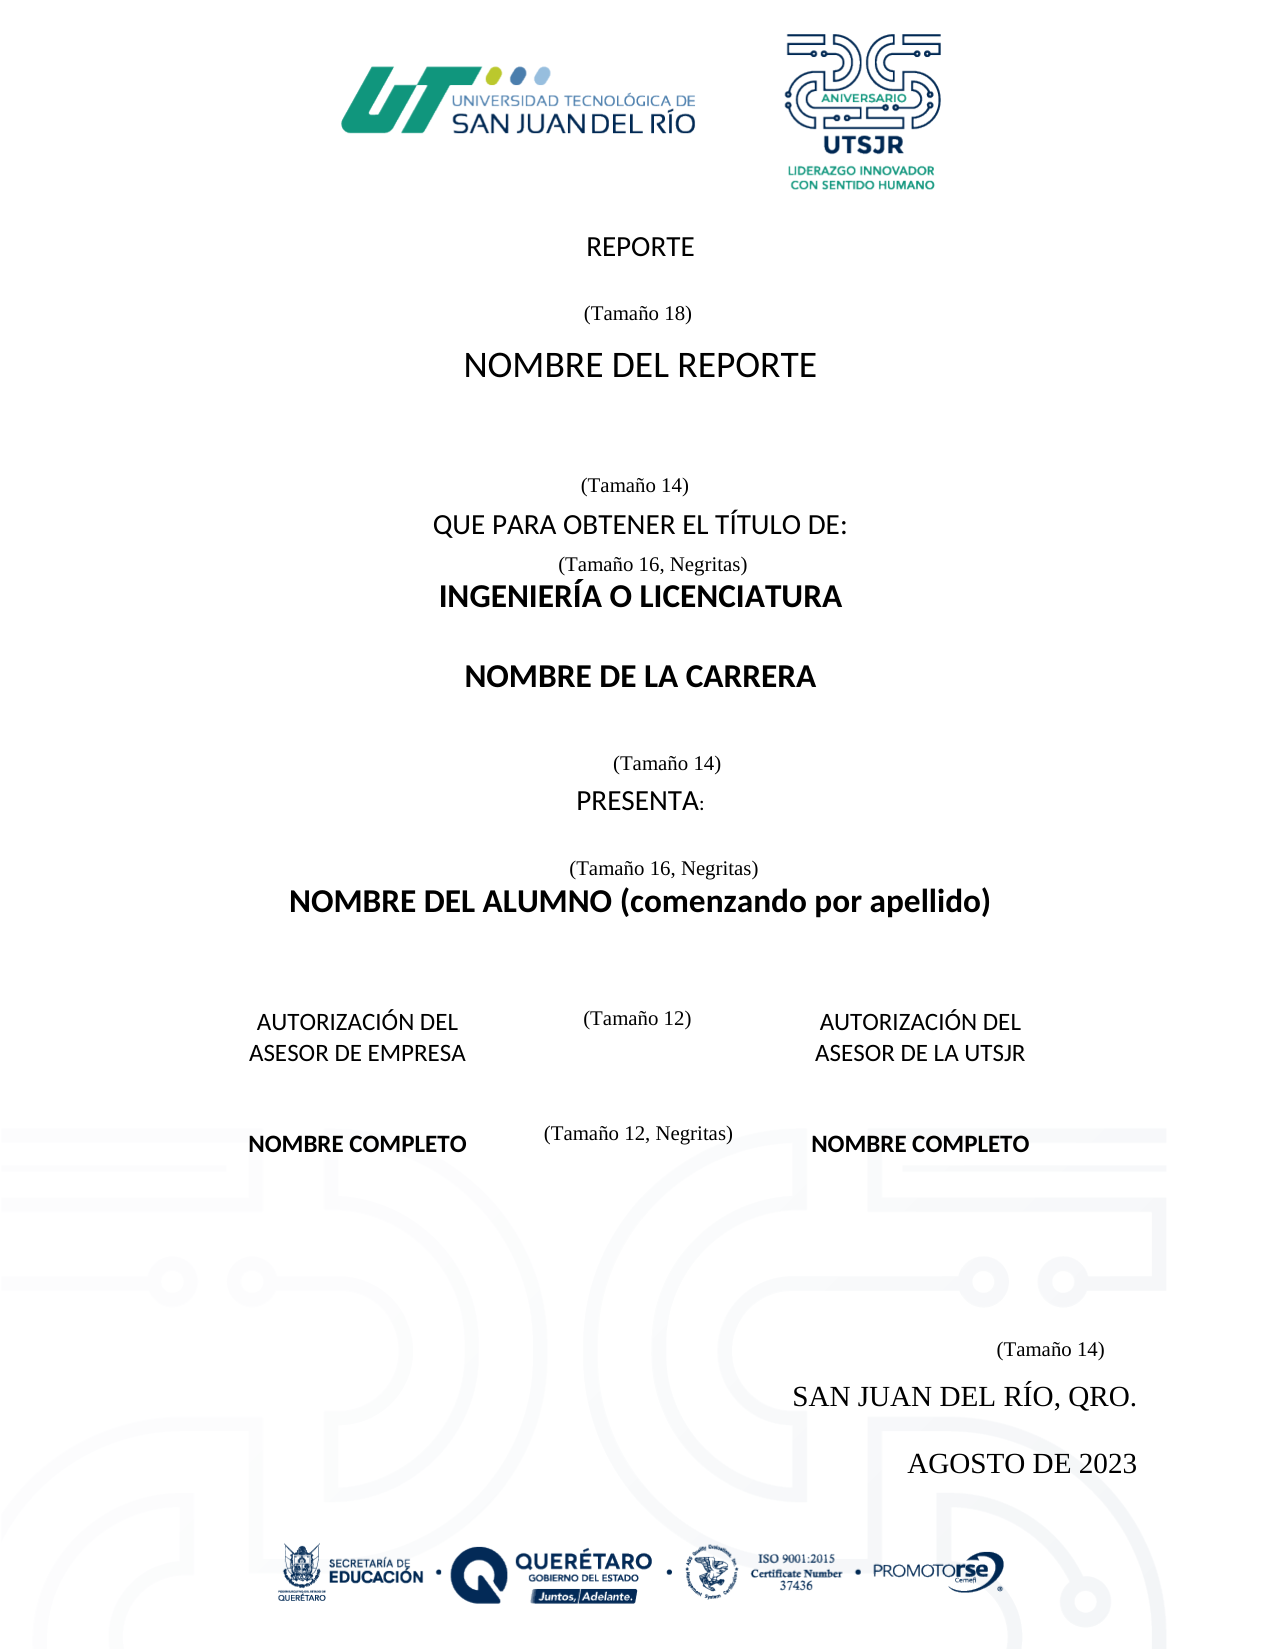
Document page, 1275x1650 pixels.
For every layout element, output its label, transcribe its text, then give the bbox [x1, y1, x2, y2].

text NOMBRE DE LA CARRERA [144, 654, 1137, 695]
text AGOSTO DE 2023 [144, 1447, 1137, 1480]
table_header AUTORIZACIÓN DEL ASESOR DE EMPRESA NOMBRE COMPLETO [75, 1007, 639, 1159]
table_header AUTORIZACIÓN DEL ASESOR DE LA UTSJR NOMBRE COMPLETO [640, 1007, 1201, 1159]
text REPORTE [144, 228, 1137, 264]
text NOMBRE DEL ALUMNO (comenzando por apellido) [144, 879, 1137, 920]
text SAN JUAN DEL RÍO, QRO. [144, 1379, 1137, 1413]
text NOMBRE DEL REPORTE [144, 341, 1137, 387]
text QUE PARA OBTENER EL TÍTULO DE: [144, 506, 1137, 542]
text INGENIERÍA O LICENCIATURA [144, 576, 1137, 616]
picture [1, 0, 1275, 1649]
text PRESENTA: [144, 782, 1137, 817]
